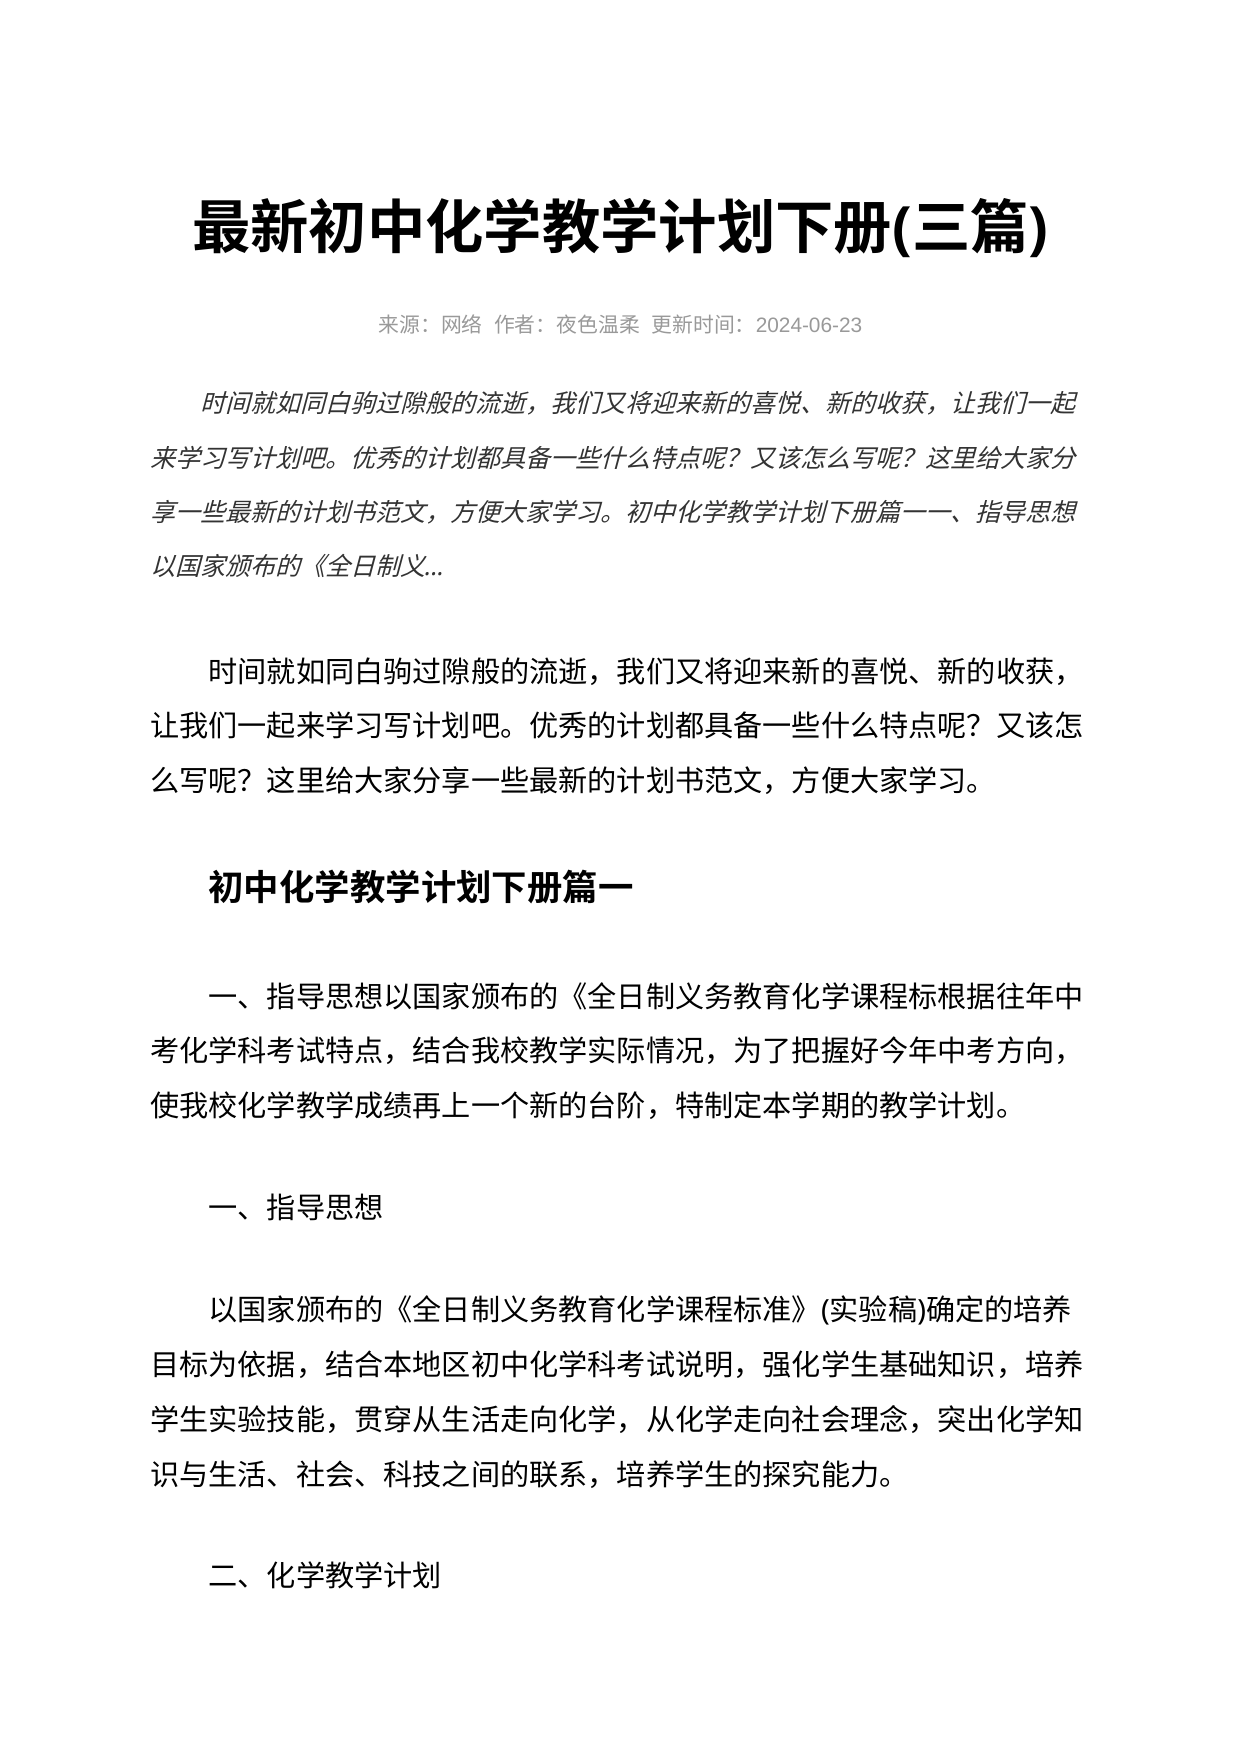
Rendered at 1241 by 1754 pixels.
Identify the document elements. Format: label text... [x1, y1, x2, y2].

subtitle 最新初中化学教学计划下册(三篇) [150, 181, 1090, 266]
text 初中化学教学计划下册篇一 [150, 860, 1090, 911]
text 二、化学教学计划 [150, 1553, 1090, 1595]
text 来源：网络 作者：夜色温柔 更新时间：2024-06-23 [150, 313, 1090, 337]
text 时间就如同白驹过隙般的流逝，我们又将迎来新的喜悦、新的收获，让我们一起来学习写计划吧。优秀的计划都具备一些什么特点呢？又该怎么写呢？这里给大家分享一些最新的计划书范文，方便大家学习。 [150, 648, 1090, 800]
text 以国家颁布的《全日制义务教育化学课程标准》(实验稿)确定的培养目标为依据，结合本地区初中化学科考试说明，强化学生基础知识，培养学生实验技能，贯穿从生活走向化学，从化学走向社会理念，突出化学知识与生活、社会、科技之间的联系，培养学生的探究能力。 [150, 1286, 1090, 1493]
text 一、指导思想以国家颁布的《全日制义务教育化学课程标根据往年中考化学科考试特点，结合我校教学实际情况，为了把握好今年中考方向，使我校化学教学成绩再上一个新的台阶，特制定本学期的教学计划。 [150, 973, 1090, 1125]
text 时间就如同白驹过隙般的流逝，我们又将迎来新的喜悦、新的收获，让我们一起来学习写计划吧。优秀的计划都具备一些什么特点呢？又该怎么写呢？这里给大家分享一些最新的计划书范文，方便大家学习。初中化学教学计划下册篇一一、指导思想以国家颁布的《全日制义... [150, 384, 1090, 583]
text 一、指导思想 [150, 1185, 1090, 1227]
